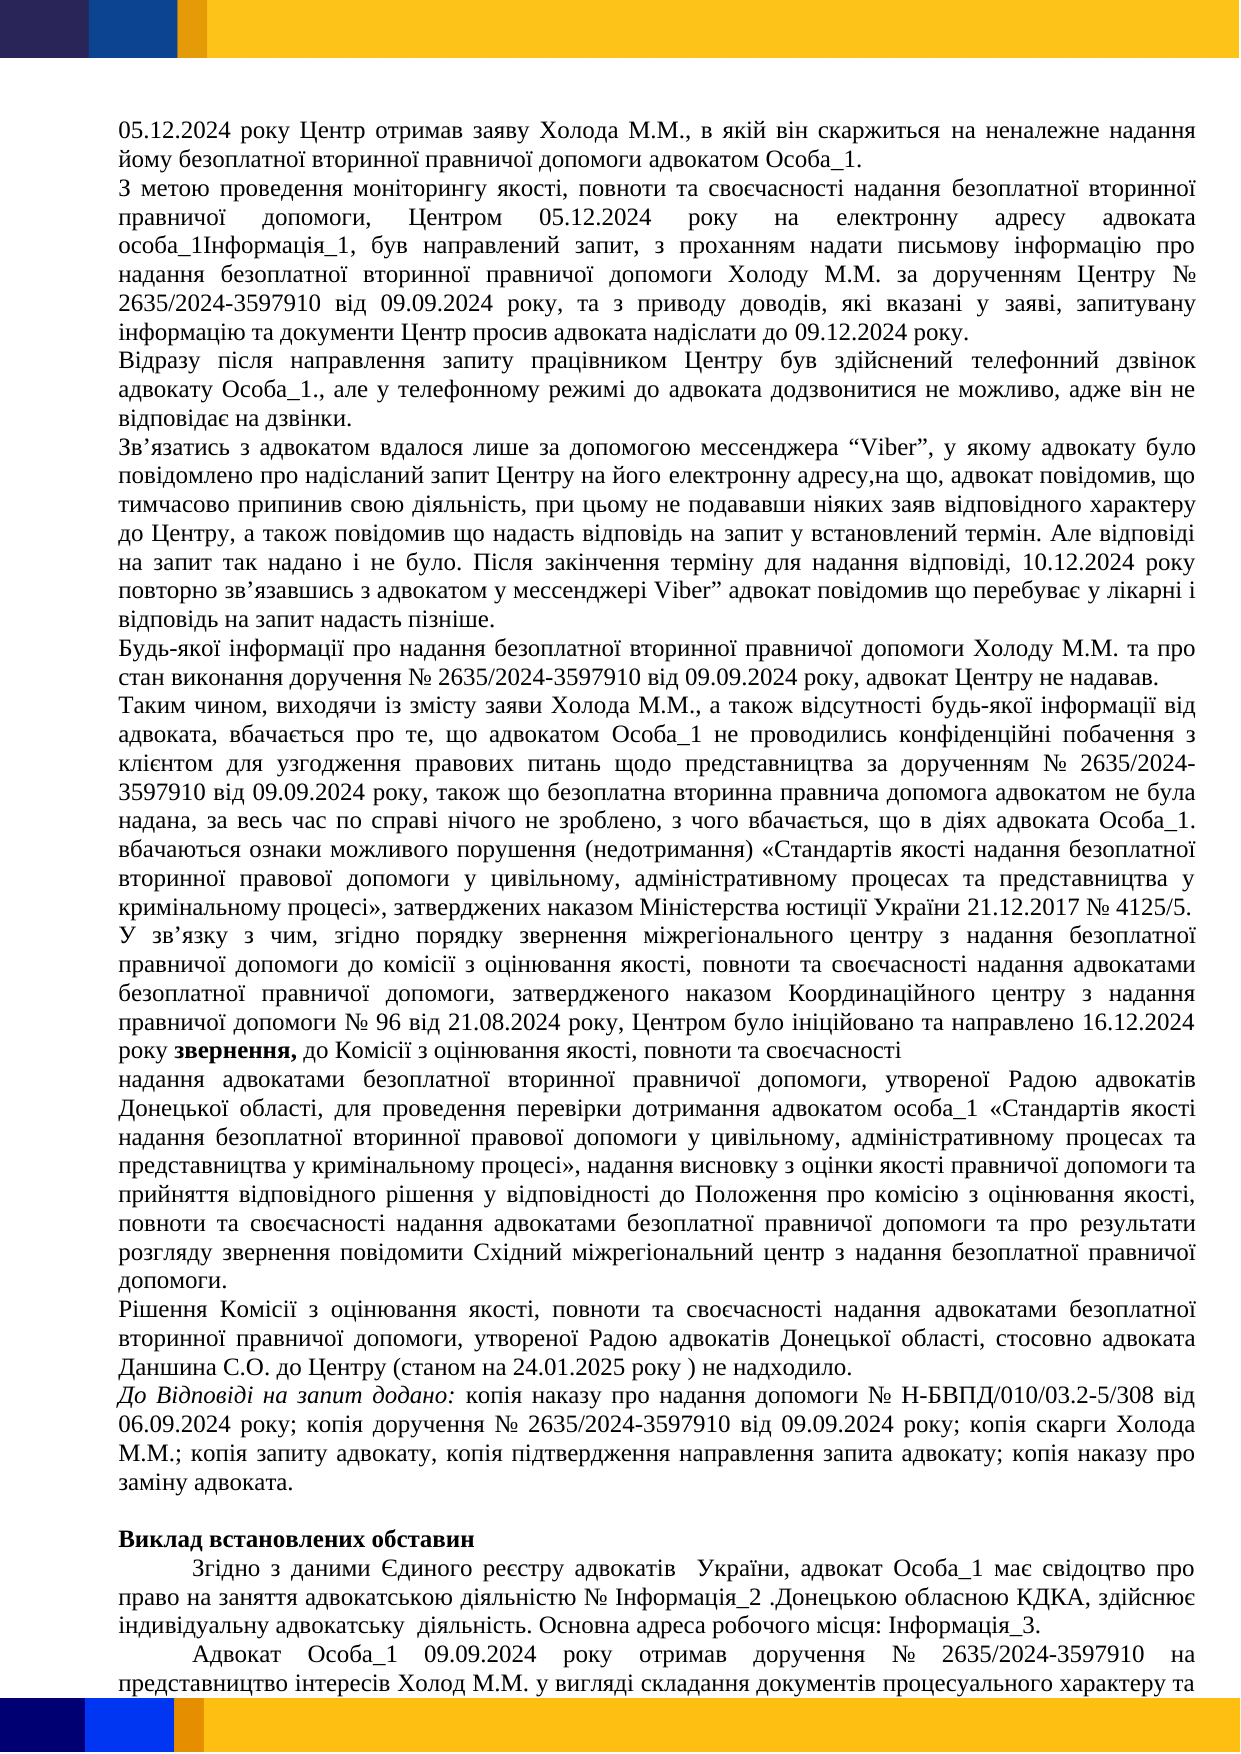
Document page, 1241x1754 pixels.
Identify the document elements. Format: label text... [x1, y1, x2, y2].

text До Відповіді на запит додано: копія наказу про надання допомоги № Н-БВПД/010/03.2-5/308 від 06.09.2024 року; копія доручення № 2635/2024-3597910 від 09.09.2024 року; копія скарги Холода М.М.; копія запиту адвокату, копія підтвердження направлення запита адвокату; копія наказу про заміну адвоката. [118, 1380, 1196, 1495]
text Рішення Комісії з оцінювання якості, повноти та своєчасності надання адвокатами безоплатної вторинної правничої допомоги, утвореної Радою адвокатів Донецької області, стосовно адвоката Даншина С.О. до Центру (станом на 24.01.2025 року ) не надходило. [118, 1294, 1196, 1380]
picture [0, 0, 1239, 58]
text надання адвокатами безоплатної вторинної правничої допомоги, утвореної Радою адвокатів Донецької області, для проведення перевірки дотримання адвокатом особа_1 «Стандартів якості надання безоплатної вторинної правової допомоги у цивільному, адміністративному процесах та представництва у кримінальному процесі», надання висновку з оцінки якості правничої допомоги та прийняття відповідного рішення у відповідності до Положення про комісію з оцінювання якості, повноти та своєчасності надання адвокатами безоплатної правничої допомоги та про результати розгляду звернення повідомити Східний міжрегіональний центр з надання безоплатної правничої допомоги. [118, 1064, 1196, 1294]
text Будь-якої інформації про надання безоплатної вторинної правничої допомоги Холоду М.М. та про стан виконання доручення № 2635/2024-3597910 від 09.09.2024 року, адвокат Центру не надавав. [118, 633, 1196, 690]
text З метою проведення моніторингу якості, повноти та своєчасності надання безоплатної вторинної правничої допомоги, Центром 05.12.2024 року на електронну адресу адвоката особа_1Інформація_1, був направлений запит, з проханням надати письмову інформацію про надання безоплатної вторинної правничої допомоги Холоду М.М. за дорученням Центру № 2635/2024-3597910 від 09.09.2024 року, та з приводу доводів, які вказані у заяві, запитувану інформацію та документи Центр просив адвоката надіслати до 09.12.2024 року. [118, 173, 1196, 345]
text Відразу після направлення запиту працівником Центру був здійснений телефонний дзвінок адвокату Особа_1., але у телефонному режимі до адвоката додзвонитися не можливо, адже він не відповідає на дзвінки. [118, 345, 1196, 432]
text Виклад встановлених обставин [118, 1524, 1196, 1553]
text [118, 1639, 1196, 1697]
picture [0, 1698, 1241, 1752]
text Таким чином, виходячи із змісту заяви Холода М.М., а також відсутності будь-якої інформації від адвоката, вбачається про те, що адвокатом Особа_1 не проводились конфіденційні побачення з клієнтом для узгодження правових питань щодо представництва за дорученням № 2635/2024-3597910 від 09.09.2024 року, також що безоплатна вторинна правнича допомога адвокатом не була надана, за весь час по справі нічого не зроблено, з чого вбачається, що в діях адвоката Особа_1. вбачаються ознаки можливого порушення (недотримання) «Стандартів якості надання безоплатної вторинної правової допомоги у цивільному, адміністративному процесах та представництва у кримінальному процесі», затверджених наказом Міністерства юстиції України 21.12.2017 № 4125/5. [118, 690, 1196, 920]
text У зв’язку з чим, згідно порядку звернення міжрегіонального центру з надання безоплатної правничої допомоги до комісії з оцінювання якості, повноти та своєчасності надання адвокатами безоплатної правничої допомоги, затвердженого наказом Координаційного центру з надання правничої допомоги № 96 від 21.08.2024 року, Центром було ініційовано та направлено 16.12.2024 року звернення, до Комісії з оцінювання якості, повноти та своєчасності [118, 920, 1196, 1064]
text 05.12.2024 року Центр отримав заяву Холода М.М., в якій він скаржиться на неналежне надання йому безоплатної вторинної правничої допомоги адвокатом Особа_1. [118, 115, 1196, 173]
text Згідно з даними Єдиного реєстру адвокатів України, адвокат Особа_1 має свідоцтво про право на заняття адвокатською діяльністю № Інформація_2 .Донецькою обласною КДКА, здійснює індивідуальну адвокатську діяльність. Основна адреса робочого місця: Інформація_3. [118, 1553, 1196, 1639]
text Зв’язатись з адвокатом вдалося лише за допомогою мессенджера “Viber”, у якому адвокату було повідомлено про надісланий запит Центру на його електронну адресу,на що, адвокат повідомив, що тимчасово припинив свою діяльність, при цьому не подававши ніяких заяв відповідного характеру до Центру, а також повідомив що надасть відповідь на запит у встановлений термін. Але відповіді на запит так надано і не було. Після закінчення терміну для надання відповіді, 10.12.2024 року повторно зв’язавшись з адвокатом у мессенджері Viber” адвокат повідомив що перебуває у лікарні і відповідь на запит надасть пізніше. [118, 432, 1196, 633]
